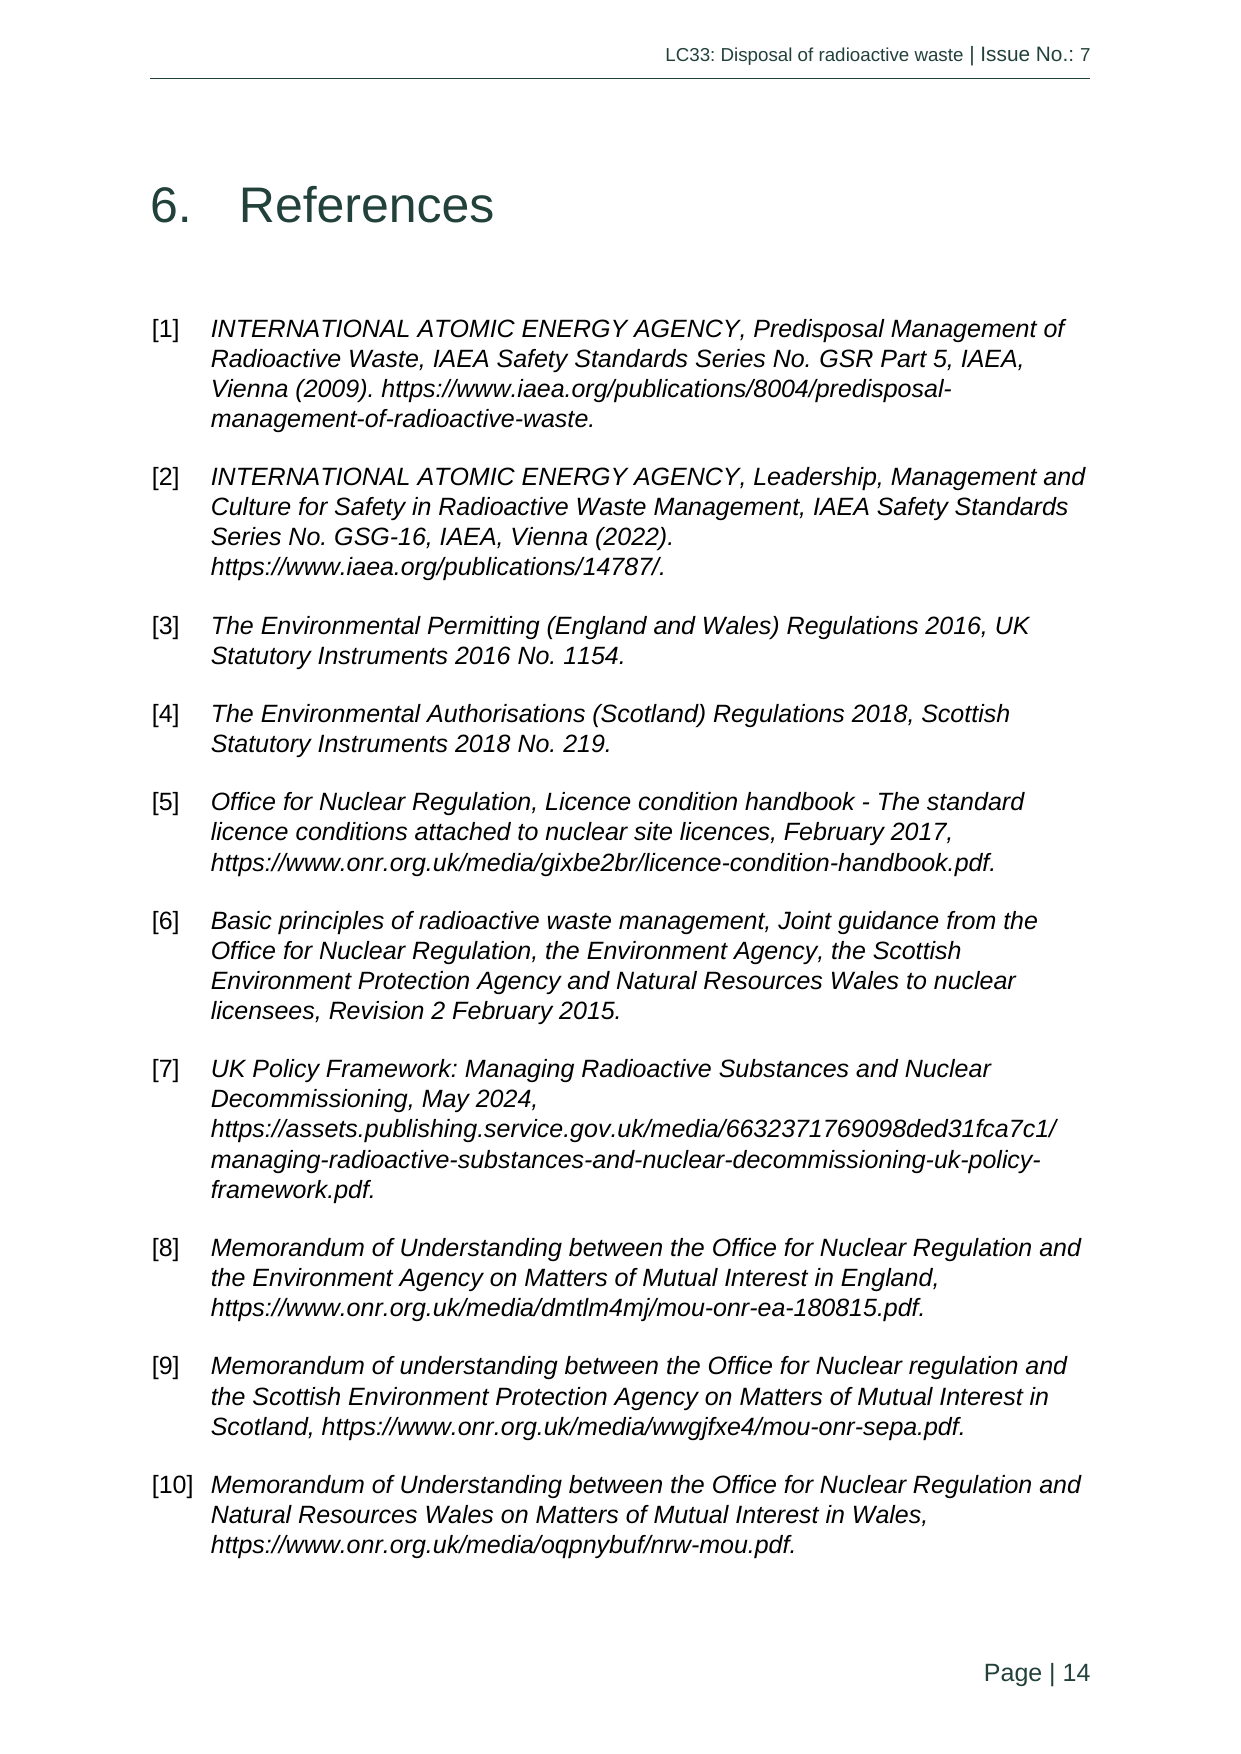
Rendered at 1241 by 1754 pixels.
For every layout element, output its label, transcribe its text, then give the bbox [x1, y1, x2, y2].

subtitle References [150, 175, 1090, 232]
